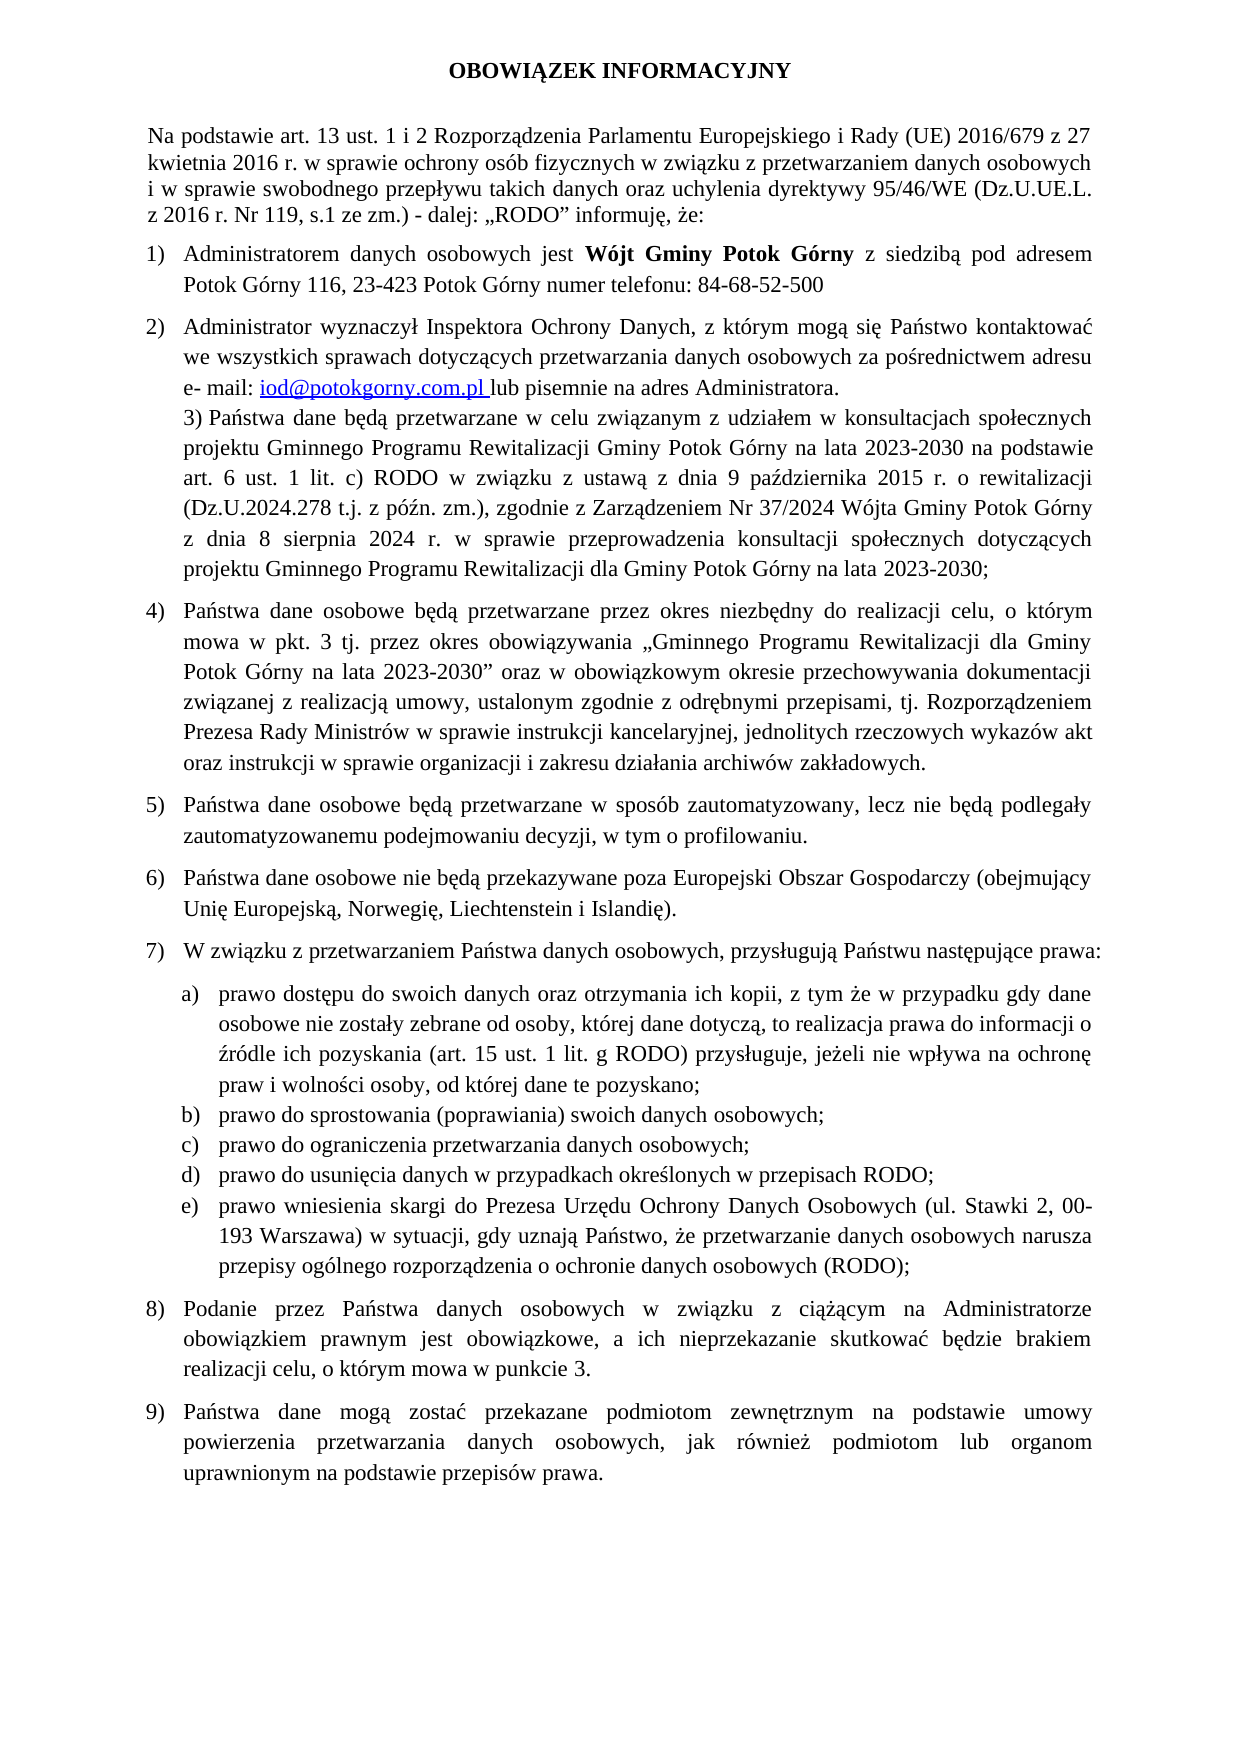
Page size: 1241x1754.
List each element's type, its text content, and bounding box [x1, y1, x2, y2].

text OBOWIĄZEK INFORMACYJNY [446, 57, 793, 83]
list Państwa dane będą przetwarzane w celu związanym z udziałem w konsultacjach społecznych projektu Gminnego Programu Rewitalizacji Gminy Potok Górny na lata 2023-2030 na podstawie art. 6 ust. 1 lit. c) RODO w związku z ustawą z dnia 9 października 2015 r. o rewitalizacji (Dz.U.2024.278 t.j. z późn. zm.), zgodnie z Zarządzeniem Nr 37/2024 Wójta Gminy Potok Górny z dnia 8 sierpnia 2024 r. w sprawie przeprowadzenia konsultacji społecznych dotyczących projektu Gminnego Programu Rewitalizacji dla Gminy Potok Górny na lata 2023-2030; [183, 404, 1093, 581]
list Państwa dane osobowe będą przetwarzane przez okres niezbędny do realizacji celu, o którym mowa w pkt. 3 tj. przez okres obowiązywania „Gminnego Programu Rewitalizacji dla Gminy Potok Górny na lata 2023-2030” oraz w obowiązkowym okresie przechowywania dokumentacji związanej z realizacją umowy, ustalonym zgodnie z odrębnymi przepisami, tj. Rozporządzeniem Prezesa Rady Ministrów w sprawie instrukcji kancelaryjnej, jednolitych rzeczowych wykazów akt oraz instrukcji w sprawie organizacji i zakresu działania archiwów zakładowych. [146, 598, 1093, 775]
list Państwa dane mogą zostać przekazane podmiotom zewnętrznym na podstawie umowy powierzenia przetwarzania danych osobowych, jak również podmiotom lub organom uprawnionym na podstawie przepisów prawa. [146, 1398, 1093, 1485]
list Podanie przez Państwa danych osobowych w związku z ciążącym na Administratorze obowiązkiem prawnym jest obowiązkowe, a ich nieprzekazanie skutkować będzie brakiem realizacji celu, o którym mowa w punkcie 3. [146, 1295, 1092, 1382]
list prawo wniesienia skargi do Prezesa Urzędu Ochrony Danych Osobowych (ul. Stawki 2, 00-193 Warszawa) w sytuacji, gdy uznają Państwo, że przetwarzanie danych osobowych narusza przepisy ogólnego rozporządzenia o ochronie danych osobowych (RODO); [181, 1192, 1093, 1278]
list prawo do ograniczenia przetwarzania danych osobowych; [181, 1131, 1105, 1158]
list W związku z przetwarzaniem Państwa danych osobowych, przysługują Państwu następujące prawa: [145, 937, 1105, 964]
list prawo do usunięcia danych w przypadkach określonych w przepisach RODO; [181, 1161, 1105, 1188]
list prawo do sprostowania (poprawiania) swoich danych osobowych; [181, 1101, 1105, 1127]
list Administratorem danych osobowych jest Wójt Gminy Potok Górny z siedzibą pod adresem Potok Górny 116, 23-423 Potok Górny numer telefonu: 84-68-52-500 [146, 240, 1093, 297]
text Na podstawie art. 13 ust. 1 i 2 Rozporządzenia Parlamentu Europejskiego i Rady (UE) 2016/679 z 27 kwietnia 2016 r. w sprawie ochrony osób fizycznych w związku z przetwarzaniem danych osobowych i w sprawie swobodnego przepływu takich danych oraz uchylenia dyrektywy 95/46/WE (Dz.U.UE.L. z 2016 r. Nr 119, s.1 ze zm.) - dalej: „RODO” informuję, że: [147, 122, 1093, 228]
list Administrator wyznaczył Inspektora Ochrony Danych, z którym mogą się Państwo kontaktować we wszystkich sprawach dotyczących przetwarzania danych osobowych za pośrednictwem adresu e- mail: iod@potokgorny.com.pl lub pisemnie na adres Administratora. [146, 313, 1093, 400]
list Państwa dane osobowe będą przetwarzane w sposób zautomatyzowany, lecz nie będą podlegały zautomatyzowanemu podejmowaniu decyzji, w tym o profilowaniu. [146, 791, 1092, 848]
list prawo dostępu do swoich danych oraz otrzymania ich kopii, z tym że w przypadku gdy dane osobowe nie zostały zebrane od osoby, której dane dotyczą, to realizacja prawa do informacji o źródle ich pozyskania (art. 15 ust. 1 lit. g RODO) przysługuje, jeżeli nie wpływa na ochronę praw i wolności osoby, od której dane te pozyskano; [181, 980, 1093, 1097]
list Państwa dane osobowe nie będą przekazywane poza Europejski Obszar Gospodarczy (obejmujący Unię Europejską, Norwegię, Liechtenstein i Islandię). [146, 864, 1092, 921]
